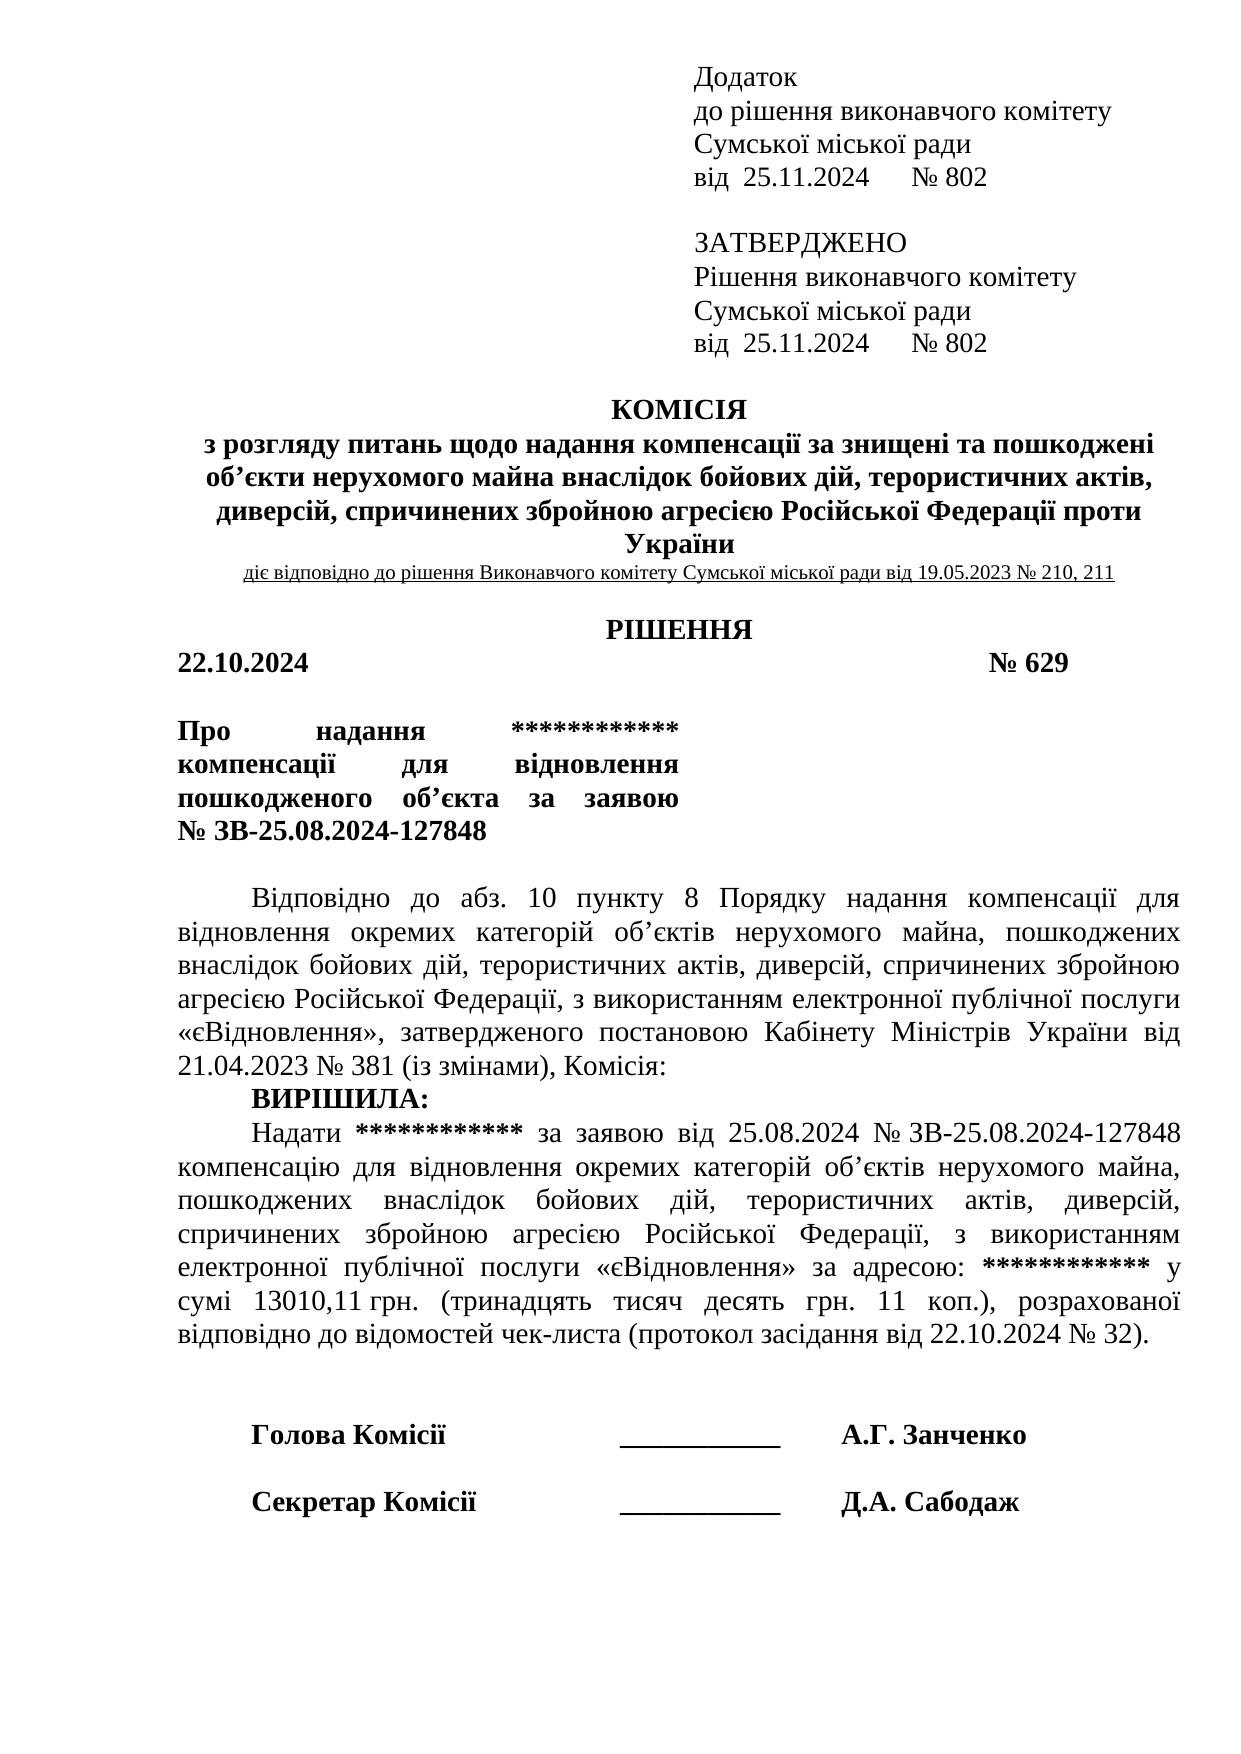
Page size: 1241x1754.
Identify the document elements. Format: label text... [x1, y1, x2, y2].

text Рішення виконавчого комітету [620, 259, 1181, 293]
text Сумської міської ради [620, 126, 1181, 160]
text з розгляду питань щодо надання компенсації за знищені та пошкоджені об’єкти нерухомого майна внаслідок бойових дій, терористичних актів, диверсій, спричинених збройною агресією Російської Федерації проти України [177, 426, 1181, 560]
text ЗАТВЕРДЖЕНО [177, 226, 1181, 259]
text діє відповідно до рішення Виконавчого комітету Сумської міської ради від 19.05.2023 № 210, 211 [177, 560, 1181, 612]
text Додаток [177, 59, 1181, 93]
text 22.10.2024 № 629 [177, 646, 1181, 679]
text РІШЕННЯ [177, 612, 1181, 646]
text Про надання ************ компенсації для відновлення пошкодженого об’єкта за заявою № ЗВ-25.08.2024-127848 [177, 713, 679, 847]
text до рішення виконавчого комітету [620, 93, 1181, 126]
text Сумської міської ради [620, 293, 1181, 326]
text Надати ************ за заявою від 25.08.2024 № ЗВ-25.08.2024-127848 компенсацію для відновлення окремих категорій об’єктів нерухомого майна, пошкоджених внаслідок бойових дій, терористичних актів, диверсій, спричинених збройною агресією Російської Федерації, з використанням електронної публічної послуги «єВідновлення» за адресою: ************ у сумі 13010,11 грн. (тринадцять тисяч десять грн. 11 коп.), розрахованої відповідно до відомостей чек-листа (протокол засідання від 22.10.2024 № 32). [177, 1115, 1181, 1350]
text від 25.11.2024 № 802 [620, 160, 1181, 192]
text Секретар Комісії ___________ Д.А. Сабодаж [177, 1484, 1181, 1518]
text КОМІСІЯ [177, 392, 1181, 426]
text Відповідно до абз. 10 пункту 8 Порядку надання компенсації для відновлення окремих категорій об’єктів нерухомого майна, пошкоджених внаслідок бойових дій, терористичних актів, диверсій, спричинених збройною агресією Російської Федерації, з використанням електронної публічної послуги «єВідновлення», затвердженого постановою Кабінету Міністрів України від 21.04.2023 № 381 (із змінами), Комісія: [177, 880, 1181, 1082]
text ВИРІШИЛА: [177, 1082, 1181, 1115]
text від 25.11.2024 № 802 [620, 326, 1181, 359]
text Голова Комісії ___________ А.Г. Занченко [177, 1417, 1181, 1451]
